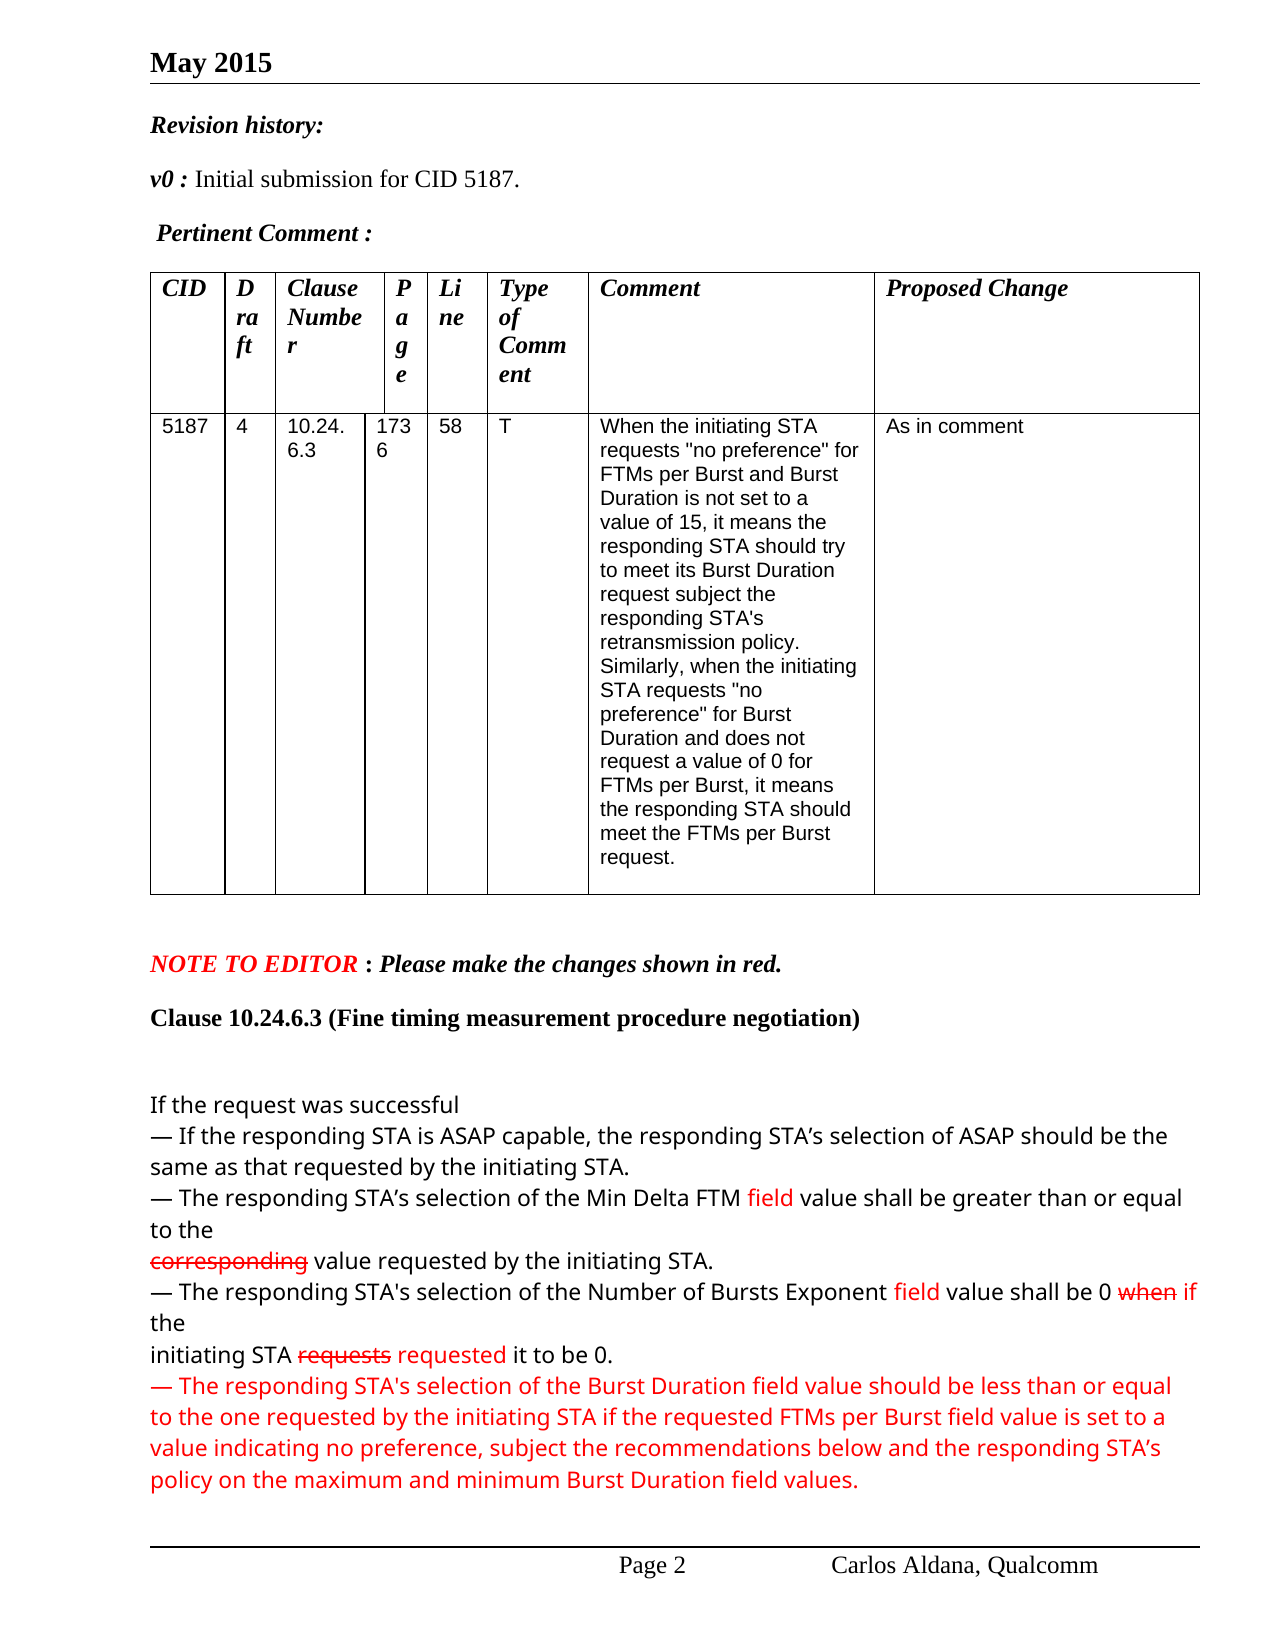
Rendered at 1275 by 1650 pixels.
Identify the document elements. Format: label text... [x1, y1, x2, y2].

table_cell 4 [226, 414, 275, 894]
table_header Clause Number [276, 273, 384, 413]
table_header Page [385, 273, 427, 413]
table_cell 5187 [151, 414, 224, 894]
text corresponding value requested by the initiating STA. [150, 1245, 1200, 1276]
text — The responding STA's selection of the Number of Bursts Exponent field value shall be 0 when if the [150, 1276, 1200, 1339]
table_header CID [151, 273, 224, 413]
table_header Draft [226, 273, 275, 413]
table_cell 10.24.6.3 [276, 414, 364, 894]
text Pertinent Comment : [150, 218, 1200, 247]
table_header Comment [589, 273, 874, 413]
text same as that requested by the initiating STA. [150, 1151, 1200, 1182]
table_header Proposed Change [875, 273, 1199, 413]
table_cell As in comment [875, 414, 1199, 894]
text If the request was successful [150, 1089, 1200, 1120]
table_cell 58 [428, 414, 487, 894]
text initiating STA requests requested it to be 0. [150, 1339, 1200, 1370]
text v0 : Initial submission for CID 5187. [150, 164, 1200, 193]
table_cell When the initiating STA requests "no preference" for FTMs per Burst and Burst Duration is not set to a value of 15, it means the responding STA should try to meet its Burst Duration request subject the responding STA's retransmission policy. Similarly, when the initiating STA requests "no preference" for Burst Duration and does not request a value of 0 for FTMs per Burst, it means the responding STA should meet the FTMs per Burst request. [589, 414, 874, 894]
text Clause 10.24.6.3 (Fine timing measurement procedure negotiation) [150, 1003, 1200, 1031]
text NOTE TO EDITOR : Please make the changes shown in red. [150, 949, 1200, 978]
table_cell T [488, 414, 588, 894]
text Revision history: [150, 111, 1200, 139]
table_cell 1736 [366, 414, 427, 894]
table_header Type of Comment [488, 273, 588, 413]
table_header Line [428, 273, 487, 413]
text — The responding STA’s selection of the Min Delta FTM field value shall be greater than or equal to the [150, 1182, 1200, 1245]
text — The responding STA's selection of the Burst Duration field value should be less than or equal to the one requested by the initiating STA if the requested FTMs per Burst field value is set to a value indicating no preference, subject the recommendations below and the responding STA’s policy on the maximum and minimum Burst Duration field values. [150, 1370, 1200, 1495]
text — If the responding STA is ASAP capable, the responding STA’s selection of ASAP should be the [150, 1120, 1200, 1151]
